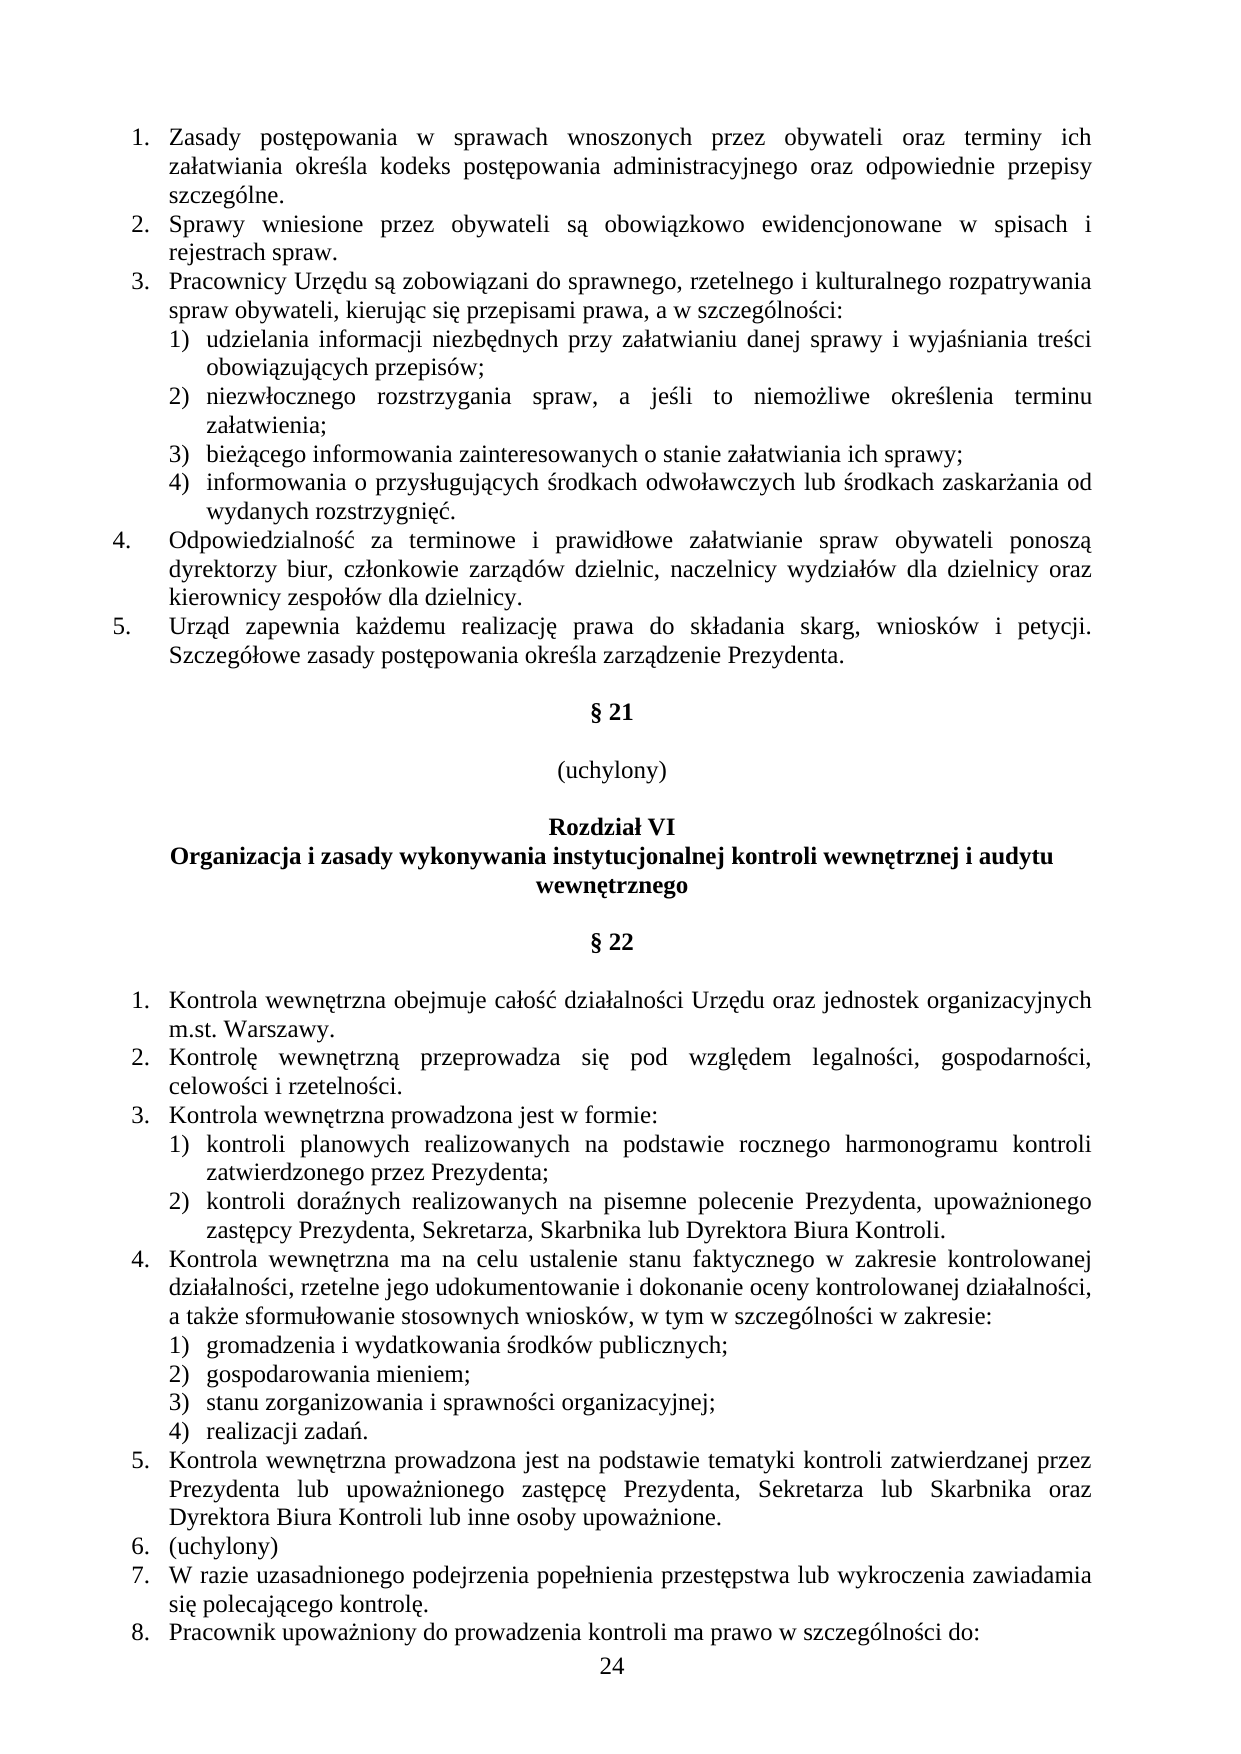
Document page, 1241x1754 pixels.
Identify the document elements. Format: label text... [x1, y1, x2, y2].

list gospodarowania mieniem; [169, 1359, 1092, 1387]
subtitle Organizacja i zasady wykonywania instytucjonalnej kontroli wewnętrznej i audytu wewnętrznego [131, 841, 1092, 899]
list Sprawy wniesione przez obywateli są obowiązkowo ewidencjonowane w spisach i rejestrach spraw. [131, 209, 1092, 266]
list (uchylony) [131, 1531, 1092, 1560]
list bieżącego informowania zainteresowanych o stanie załatwiania ich sprawy; [169, 439, 1092, 467]
list udzielania informacji niezbędnych przy załatwianiu danej sprawy i wyjaśniania treści obowiązujących przepisów; [169, 324, 1092, 381]
list kontroli planowych realizowanych na podstawie rocznego harmonogramu kontroli zatwierdzonego przez Prezydenta; [169, 1129, 1092, 1186]
list Odpowiedzialność za terminowe i prawidłowe załatwianie spraw obywateli ponoszą dyrektorzy biur, członkowie zarządów dzielnic, naczelnicy wydziałów dla dzielnicy oraz kierownicy zespołów dla dzielnicy. [112, 525, 1092, 611]
text (uchylony) [131, 755, 1092, 784]
list Kontrolę wewnętrzną przeprowadza się pod względem legalności, gospodarności, celowości i rzetelności. [131, 1042, 1092, 1100]
list Zasady postępowania w sprawach wnoszonych przez obywateli oraz terminy ich załatwiania określa kodeks postępowania administracyjnego oraz odpowiednie przepisy szczególne. [131, 122, 1092, 209]
list informowania o przysługujących środkach odwoławczych lub środkach zaskarżania od wydanych rozstrzygnięć. [169, 467, 1092, 525]
list niezwłocznego rozstrzygania spraw, a jeśli to niemożliwe określenia terminu załatwienia; [169, 381, 1092, 439]
list W razie uzasadnionego podejrzenia popełnienia przestępstwa lub wykroczenia zawiadamia się polecającego kontrolę. [131, 1560, 1092, 1617]
subtitle Rozdział VI [131, 812, 1092, 841]
list realizacji zadań. [169, 1416, 1092, 1445]
list Kontrola wewnętrzna ma na celu ustalenie stanu faktycznego w zakresie kontrolowanej działalności, rzetelne jego udokumentowanie i dokonanie oceny kontrolowanej działalności, a także sformułowanie stosownych wniosków, w tym w szczególności w zakresie: [131, 1244, 1092, 1330]
list kontroli doraźnych realizowanych na pisemne polecenie Prezydenta, upoważnionego zastępcy Prezydenta, Sekretarza, Skarbnika lub Dyrektora Biura Kontroli. [169, 1186, 1092, 1244]
subtitle § 22 [131, 927, 1092, 956]
subtitle § 21 [131, 697, 1092, 726]
list Pracownik upoważniony do prowadzenia kontroli ma prawo w szczególności do: [131, 1617, 1092, 1646]
list gromadzenia i wydatkowania środków publicznych; [169, 1330, 1092, 1359]
list Kontrola wewnętrzna obejmuje całość działalności Urzędu oraz jednostek organizacyjnych m.st. Warszawy. [131, 985, 1092, 1042]
list Urząd zapewnia każdemu realizację prawa do składania skarg, wniosków i petycji. Szczegółowe zasady postępowania określa zarządzenie Prezydenta. [112, 611, 1092, 669]
text 5. Kontrola wewnętrzna prowadzona jest na podstawie tematyki kontroli zatwierdzanej przez Prezydenta lub upoważnionego zastępcę Prezydenta, Sekretarza lub Skarbnika oraz Dyrektora Biura Kontroli lub inne osoby upoważnione. [131, 1445, 1092, 1531]
list stanu zorganizowania i sprawności organizacyjnej; [169, 1387, 1092, 1416]
list Kontrola wewnętrzna prowadzona jest w formie: [131, 1100, 1092, 1129]
list Pracownicy Urzędu są zobowiązani do sprawnego, rzetelnego i kulturalnego rozpatrywania spraw obywateli, kierując się przepisami prawa, a w szczególności: [131, 266, 1092, 324]
